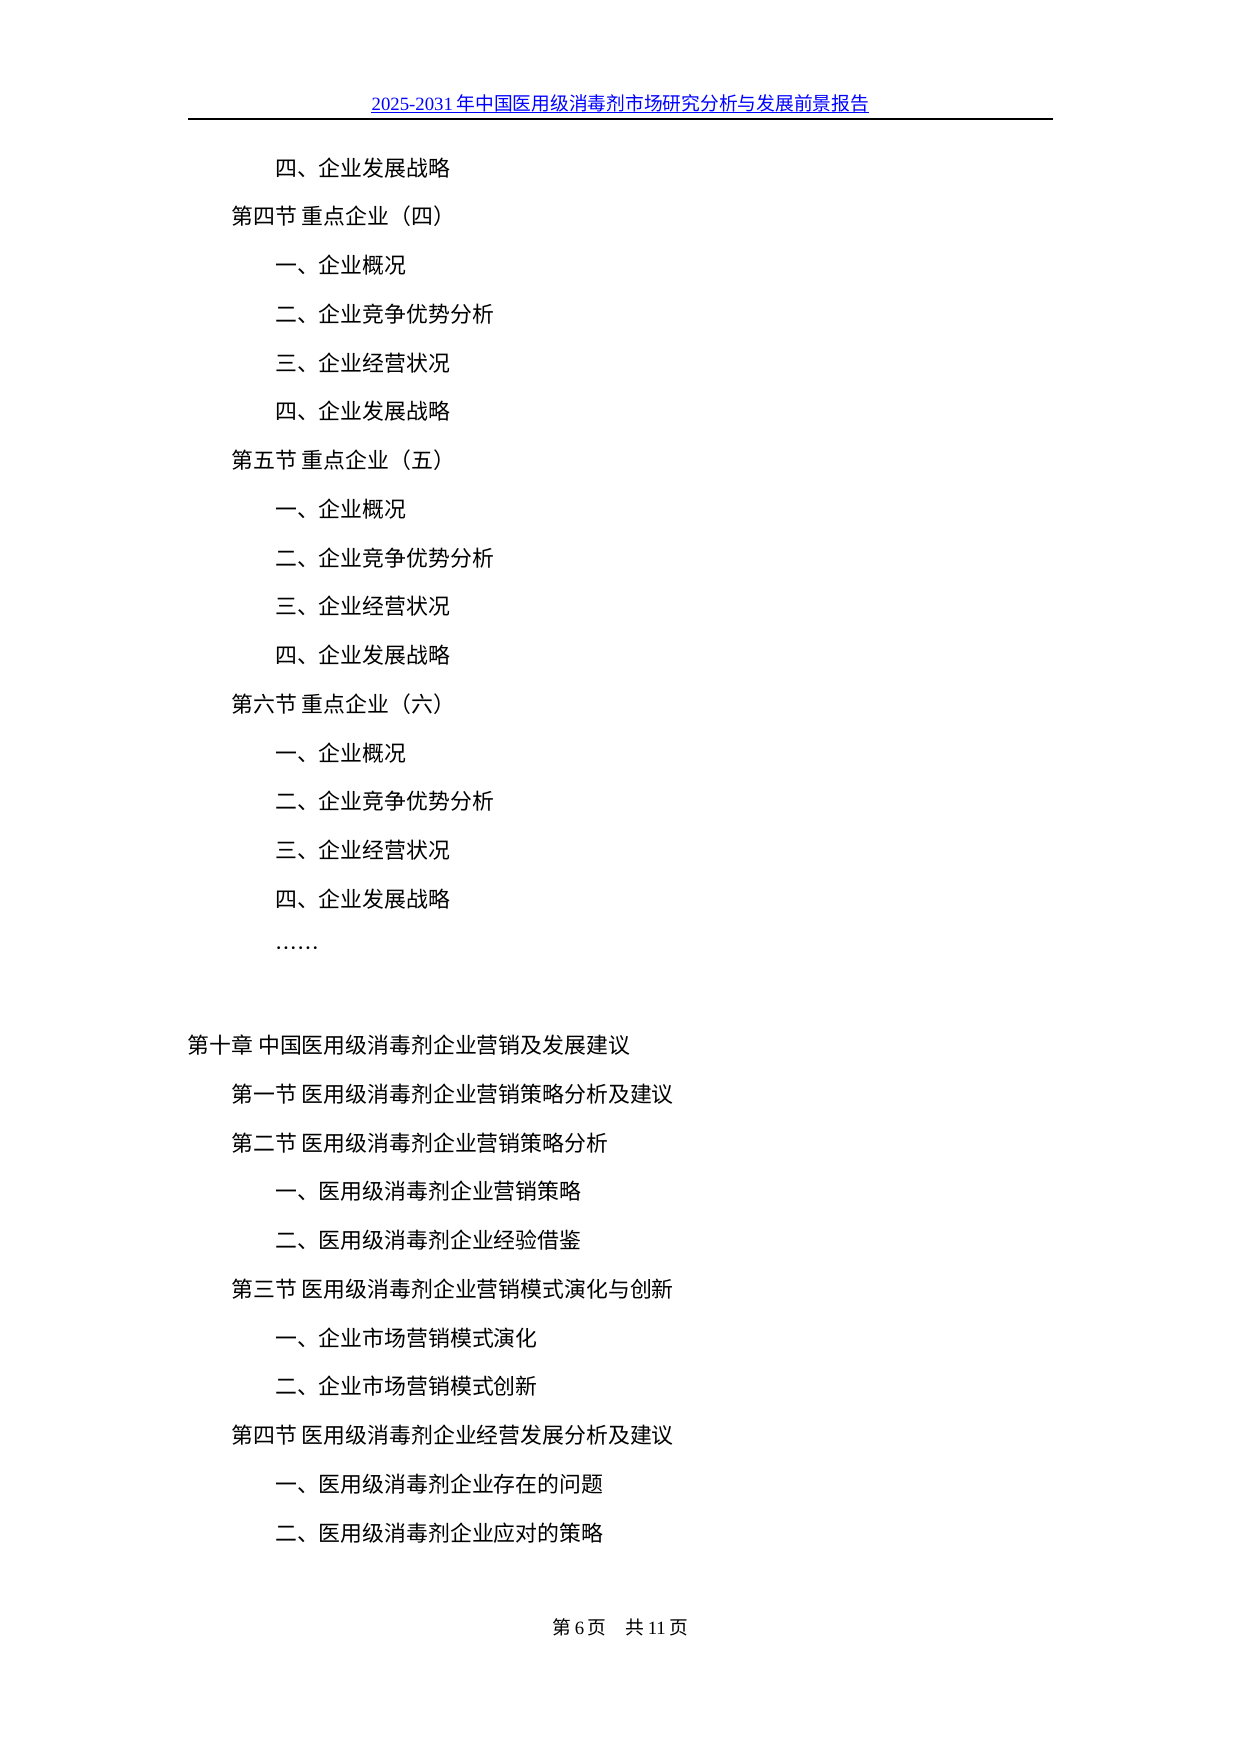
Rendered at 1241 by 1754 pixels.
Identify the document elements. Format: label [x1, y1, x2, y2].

text [187, 150, 1053, 1548]
